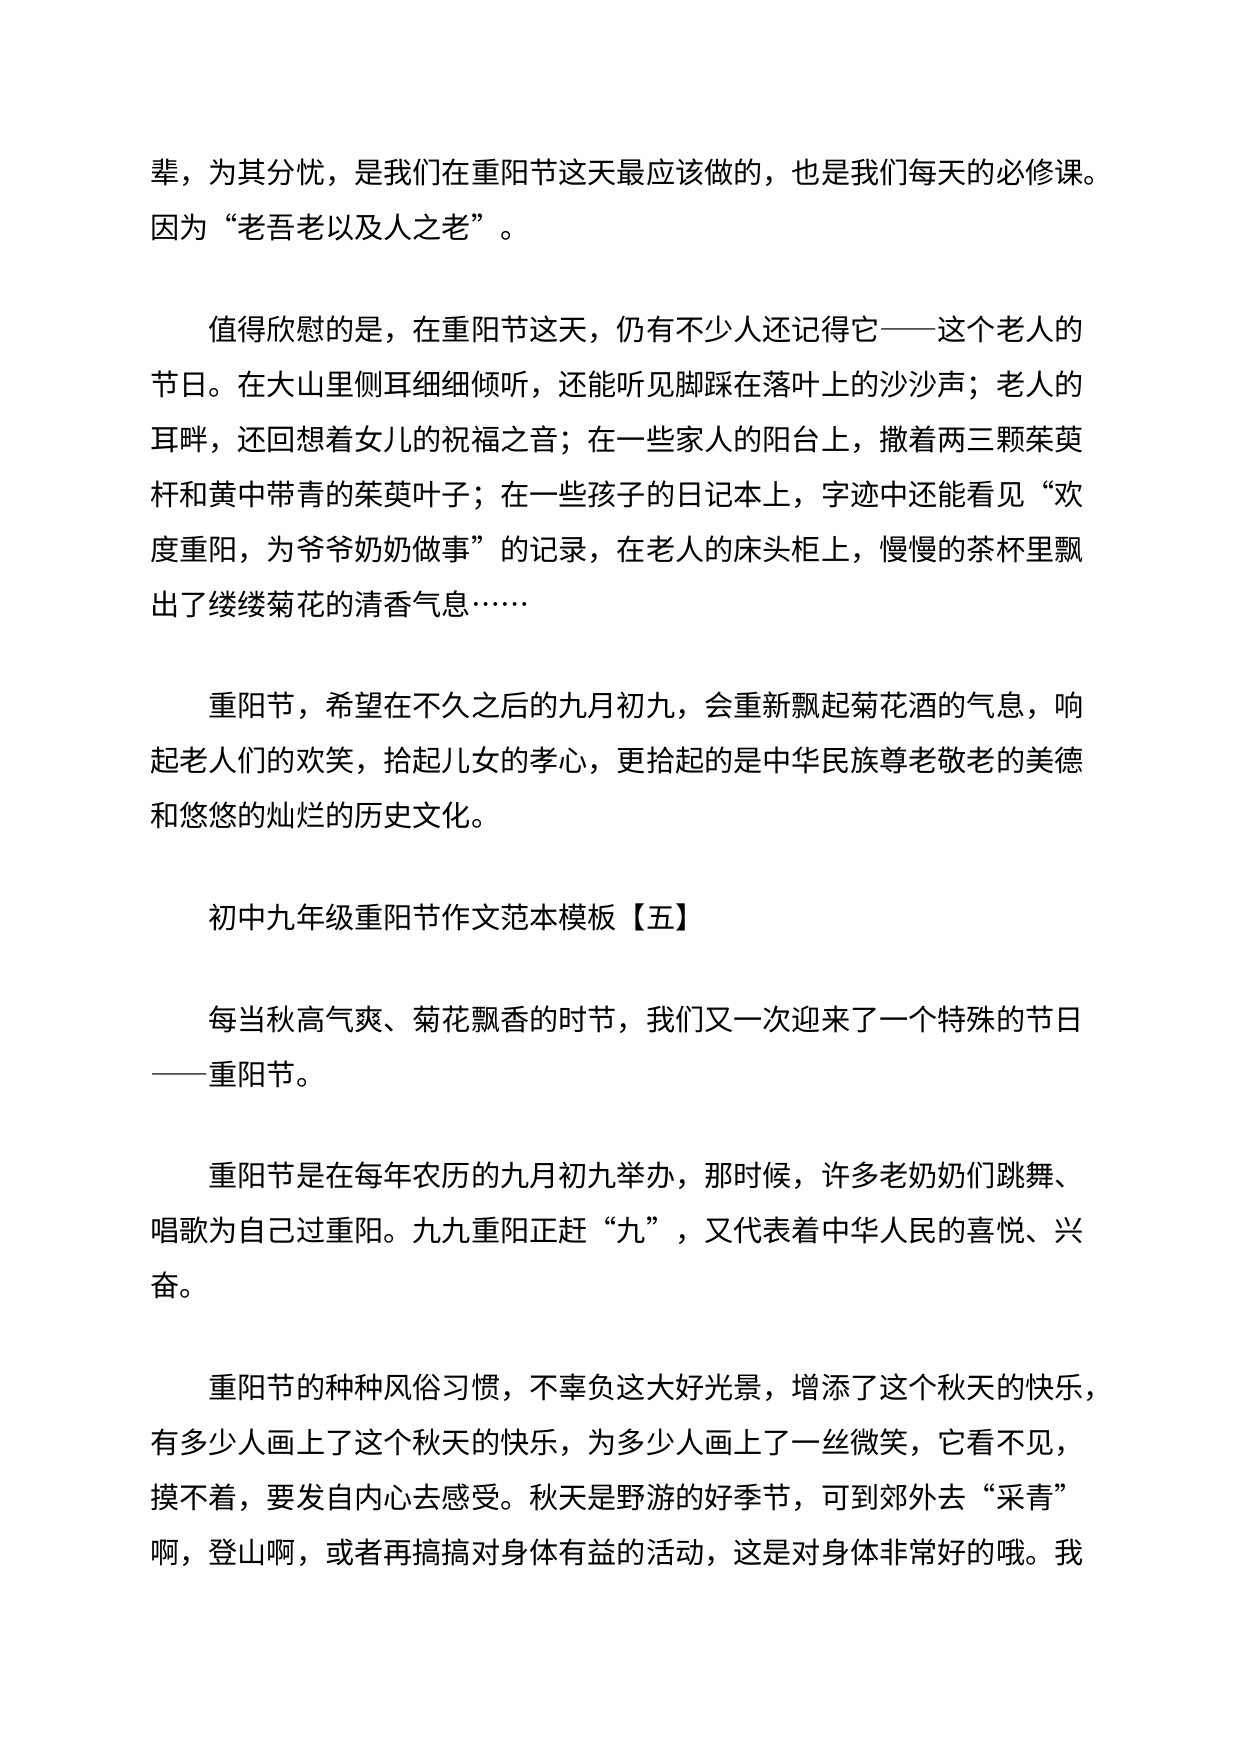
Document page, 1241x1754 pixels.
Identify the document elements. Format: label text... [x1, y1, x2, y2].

text 每当秋高气爽、菊花飘香的时节，我们又一次迎来了一个特殊的节日——重阳节。 [150, 996, 1090, 1093]
text 初中九年级重阳节作文范本模板【五】 [150, 894, 1090, 937]
text 重阳节是在每年农历的九月初九举办，那时候，许多老奶奶们跳舞、唱歌为自己过重阳。九九重阳正赶“九”，又代表着中华人民的喜悦、兴奋。 [150, 1153, 1090, 1305]
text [150, 1364, 1090, 1571]
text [150, 150, 1090, 247]
text 重阳节，希望在不久之后的九月初九，会重新飘起菊花酒的气息，响起老人们的欢笑，拾起儿女的孝心，更拾起的是中华民族尊老敬老的美德和悠悠的灿烂的历史文化。 [150, 683, 1090, 835]
text 值得欣慰的是，在重阳节这天，仍有不少人还记得它——这个老人的节日。在大山里侧耳细细倾听，还能听见脚踩在落叶上的沙沙声；老人的耳畔，还回想着女儿的祝福之音；在一些家人的阳台上，撒着两三颗茱萸杆和黄中带青的茱萸叶子；在一些孩子的日记本上，字迹中还能看见“欢度重阳，为爷爷奶奶做事”的记录，在老人的床头柜上，慢慢的茶杯里飘出了缕缕菊花的清香气息…… [150, 307, 1090, 623]
